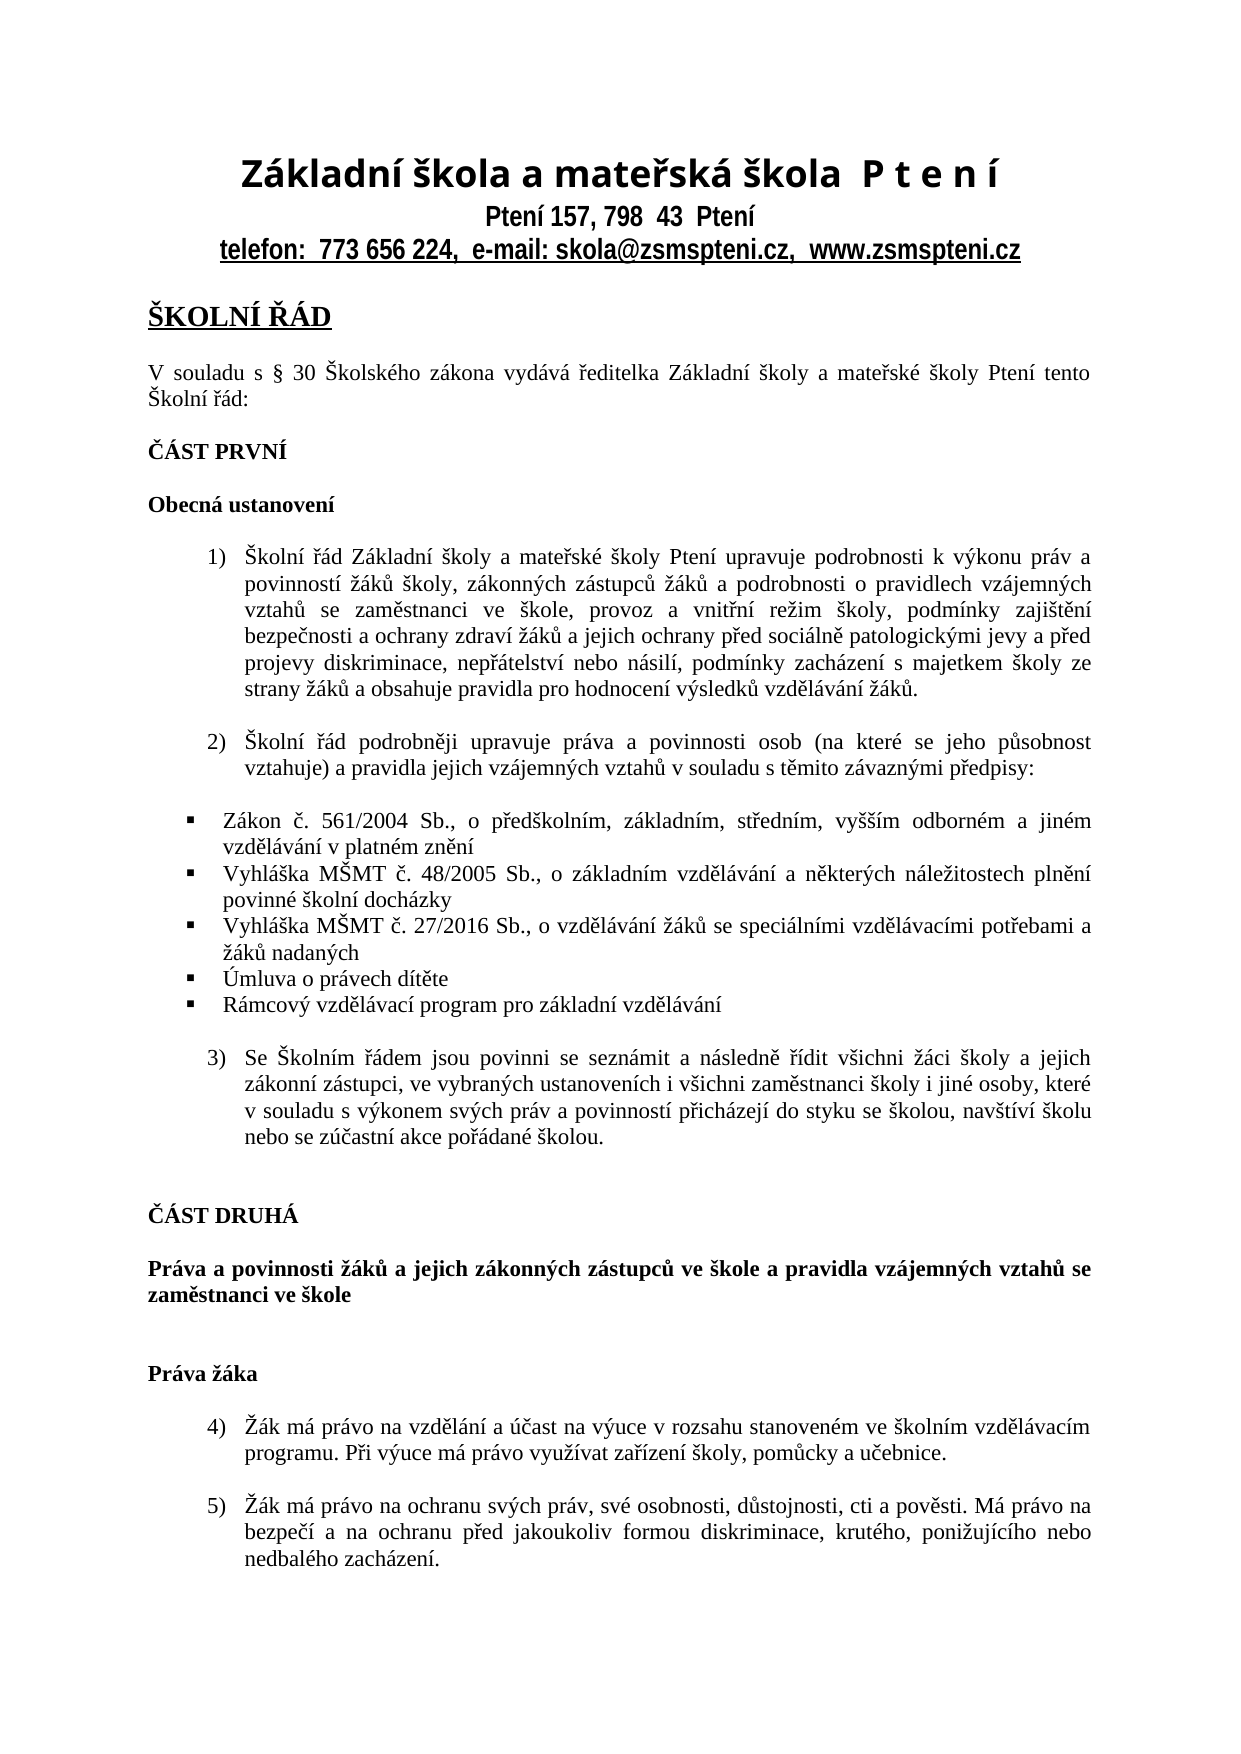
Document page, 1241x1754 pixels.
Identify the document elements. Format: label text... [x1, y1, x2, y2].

text ČÁST PRVNÍ [148, 438, 1093, 464]
list Úmluva o právech dítěte [185, 965, 1093, 991]
list Zákon č. 561/2004 Sb., o předškolním, základním, středním, vyšším odborném a jiném vzdělávání v platném znění [185, 807, 1093, 859]
list Se Školním řádem jsou povinni se seznámit a následně řídit všichni žáci školy a jejich zákonní zástupci, ve vybraných ustanoveních i všichni zaměstnanci školy i jiné osoby, které v souladu s výkonem svých práv a povinností přicházejí do styku se školou, navštíví školu nebo se zúčastní akce pořádané školou. [207, 1044, 1093, 1149]
list Žák má právo na vzdělání a účast na výuce v rozsahu stanoveném ve školním vzdělávacím programu. Při výuce má právo využívat zařízení školy, pomůcky a učebnice. [207, 1413, 1093, 1466]
text telefon: 773 656 224, e-mail: skola@zsmspteni.cz, www.zsmspteni.cz [148, 232, 1093, 266]
list Školní řád Základní školy a mateřské školy Ptení upravuje podrobnosti k výkonu práv a povinností žáků školy, zákonných zástupců žáků a podrobnosti o pravidlech vzájemných vztahů se zaměstnanci ve škole, provoz a vnitřní režim školy, podmínky zajištění bezpečnosti a ochrany zdraví žáků a jejich ochrany před sociálně patologickými jevy a před projevy diskriminace, nepřátelství nebo násilí, podmínky zacházení s majetkem školy ze strany žáků a obsahuje pravidla pro hodnocení výsledků vzdělávání žáků. [207, 543, 1093, 701]
text Obecná ustanovení [148, 491, 1093, 517]
list Vyhláška MŠMT č. 48/2005 Sb., o základním vzdělávání a některých náležitostech plnění povinné školní docházky [185, 859, 1093, 912]
text ČÁST DRUHÁ [148, 1202, 1093, 1228]
list Školní řád podrobněji upravuje práva a povinnosti osob (na které se jeho působnost vztahuje) a pravidla jejich vzájemných vztahů v souladu s těmito závaznými předpisy: [207, 728, 1093, 781]
list Rámcový vzdělávací program pro základní vzdělávání [185, 991, 1093, 1018]
text Práva a povinnosti žáků a jejich zákonných zástupců ve škole a pravidla vzájemných vztahů se zaměstnanci ve škole [148, 1255, 1093, 1308]
title Ptení 157, 798 43 Ptení [148, 199, 1093, 232]
text Práva žáka [148, 1360, 1093, 1387]
list Vyhláška MŠMT č. 27/2016 Sb., o vzdělávání žáků se speciálními vzdělávacími potřebami a žáků nadaných [185, 912, 1093, 965]
list Žák má právo na ochranu svých práv, své osobnosti, důstojnosti, cti a pověsti. Má právo na bezpečí a na ochranu před jakoukoliv formou diskriminace, krutého, ponižujícího nebo nedbalého zacházení. [207, 1492, 1093, 1571]
text V souladu s § 30 Školského zákona vydává ředitelka Základní školy a mateřské školy Ptení tento Školní řád: [148, 359, 1093, 412]
text ŠKOLNÍ ŘÁD [148, 299, 1093, 332]
title Základní škola a mateřská škola P t e n í [148, 148, 1093, 199]
